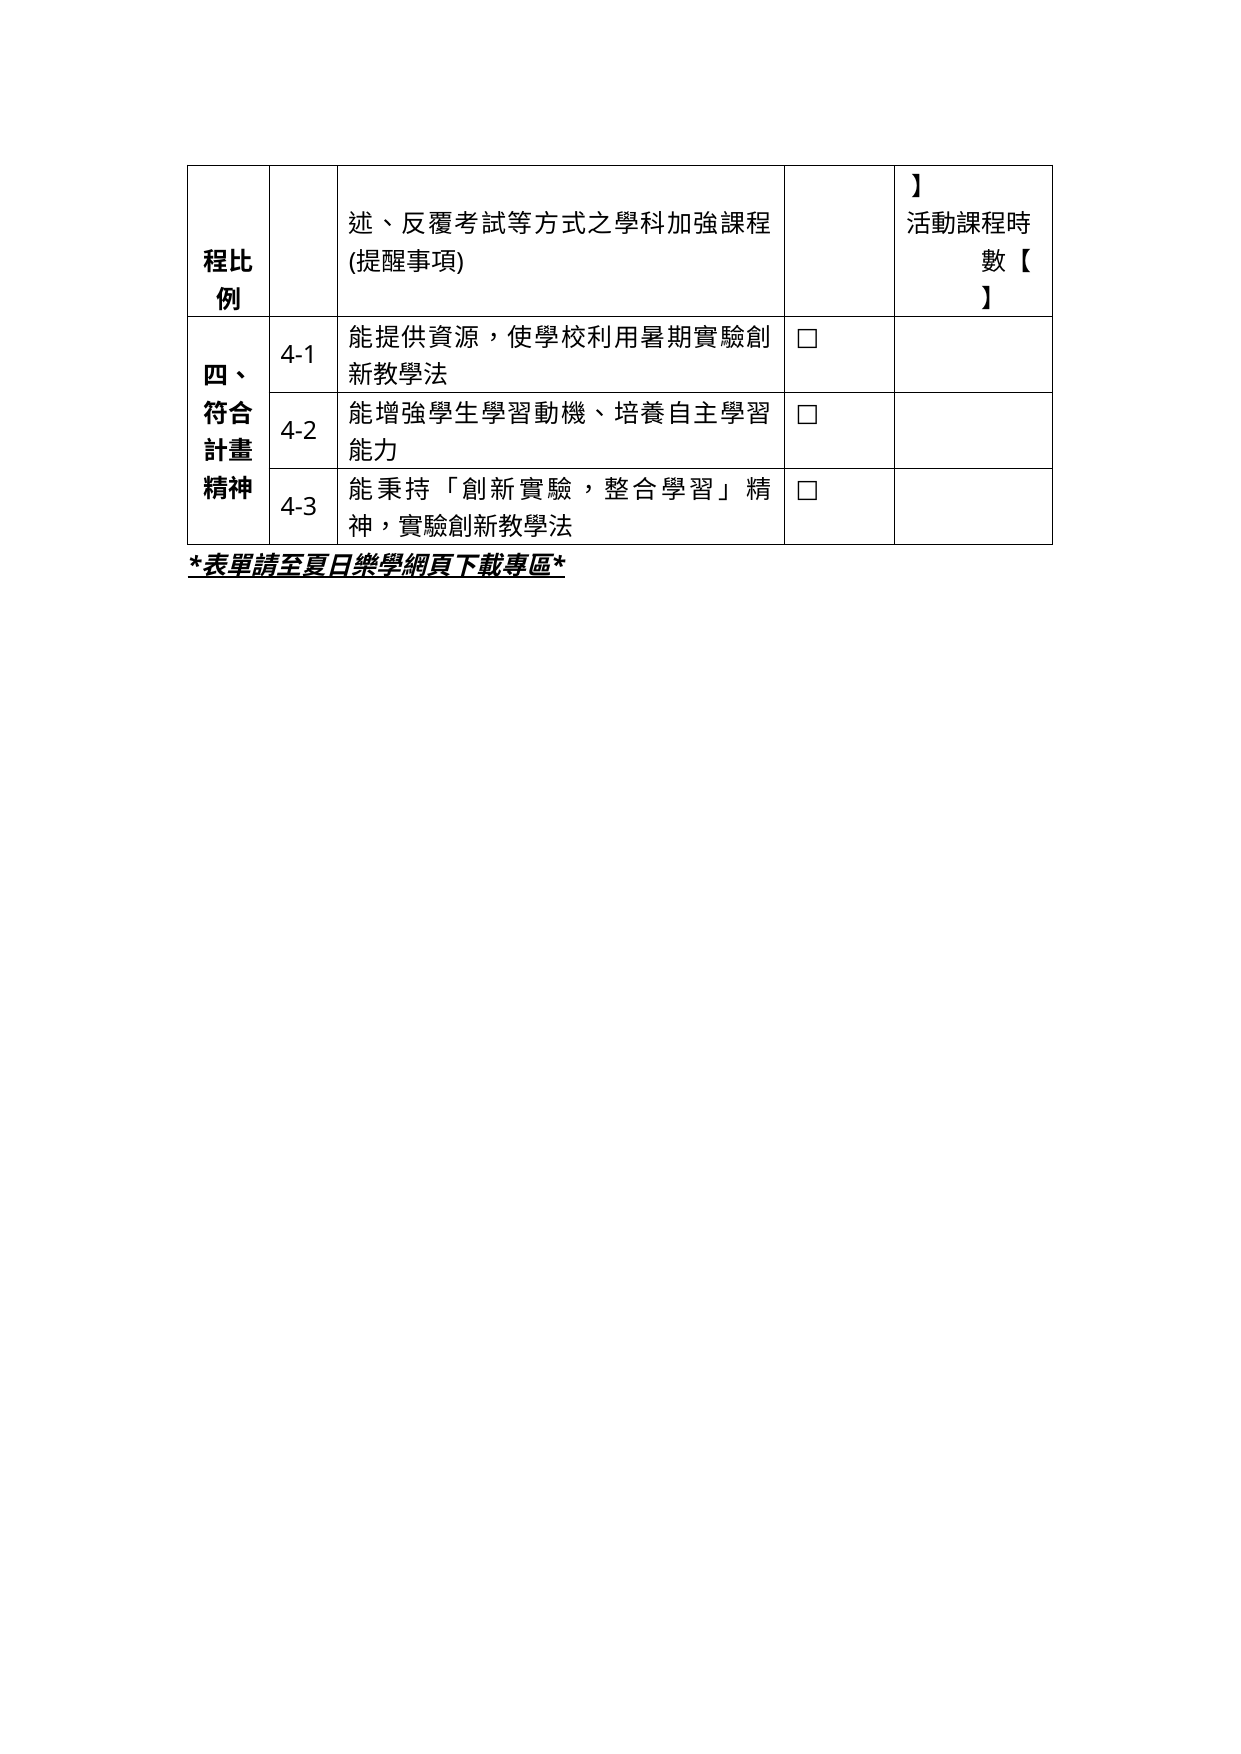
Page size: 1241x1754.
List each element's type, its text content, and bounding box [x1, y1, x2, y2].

table_cell [270, 166, 337, 316]
table_cell □ [785, 166, 894, 316]
table_cell 能增強學生學習動機、培養自主學習能力 [338, 393, 784, 468]
table_cell □ [785, 317, 894, 392]
table_cell 四、符合計畫精神 [188, 317, 269, 544]
table_cell □ [785, 469, 894, 544]
table_cell 4-3 [270, 469, 337, 544]
table_cell □ [785, 393, 894, 468]
table_cell 4-1 [270, 317, 337, 392]
table_cell [895, 469, 1052, 544]
table_cell [895, 393, 1052, 468]
table_cell [895, 317, 1052, 392]
table_cell 能提供資源，使學校利用暑期實驗創新教學法 [338, 317, 784, 392]
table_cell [338, 166, 784, 316]
table_cell 4-2 [270, 393, 337, 468]
text *表單請至夏日樂學網頁下載專區* [187, 545, 1053, 582]
table_cell 能秉持「創新實驗，整合學習」精神，實驗創新教學法 [338, 469, 784, 544]
